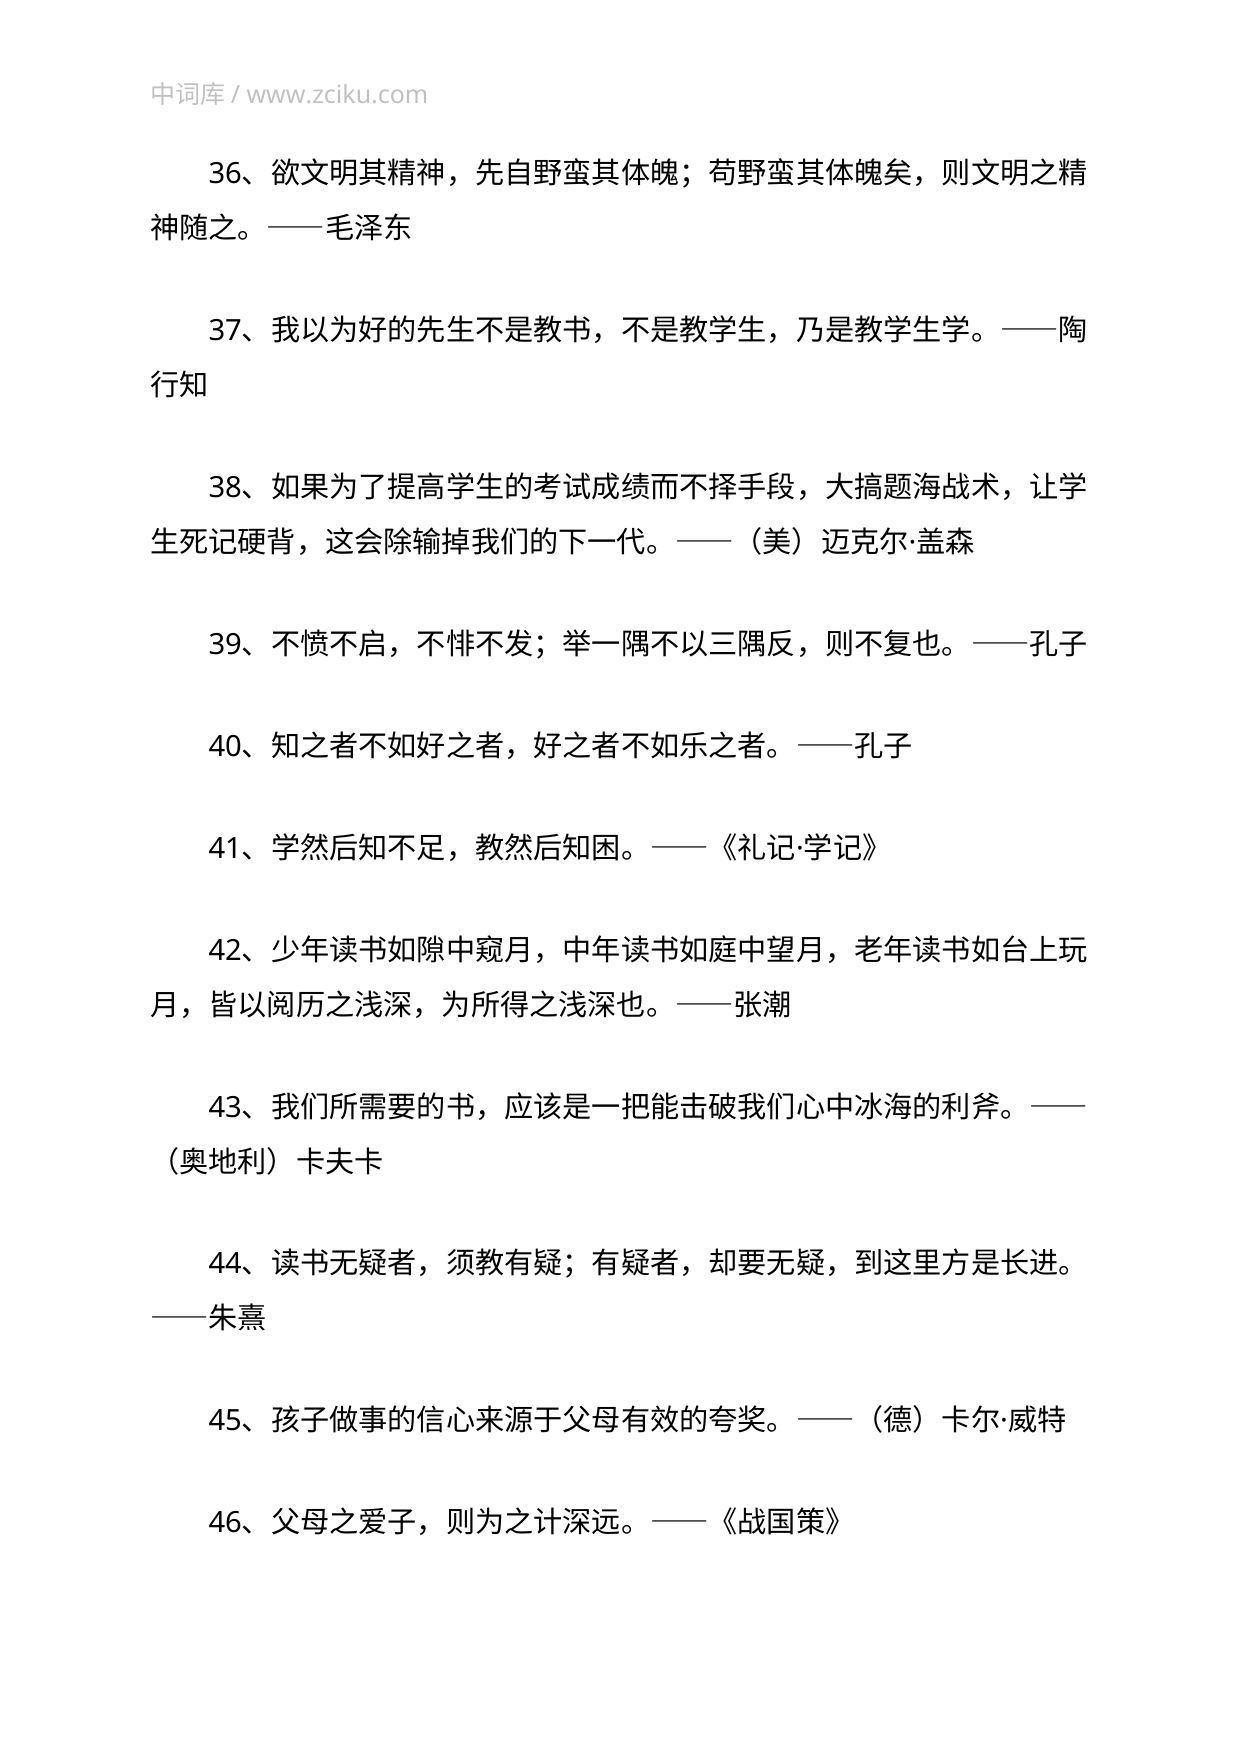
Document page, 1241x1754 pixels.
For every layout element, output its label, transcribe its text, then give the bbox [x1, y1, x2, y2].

text 45、孩子做事的信心来源于父母有效的夸奖。——（德）卡尔·威特 [150, 1397, 1090, 1439]
text 42、少年读书如隙中窥月，中年读书如庭中望月，老年读书如台上玩月，皆以阅历之浅深，为所得之浅深也。——张潮 [150, 926, 1090, 1024]
text 40、知之者不如好之者，好之者不如乐之者。——孔子 [150, 722, 1090, 765]
text 39、不愤不启，不悱不发；举一隅不以三隅反，则不复也。——孔子 [150, 621, 1090, 663]
text 41、学然后知不足，教然后知困。——《礼记·学记》 [150, 824, 1090, 867]
text 37、我以为好的先生不是教书，不是教学生，乃是教学生学。——陶行知 [150, 307, 1090, 404]
text 38、如果为了提高学生的考试成绩而不择手段，大搞题海战术，让学生死记硬背，这会除输掉我们的下一代。——（美）迈克尔·盖森 [150, 463, 1090, 561]
text 36、欲文明其精神，先自野蛮其体魄；苟野蛮其体魄矣，则文明之精神随之。——毛泽东 [150, 150, 1090, 247]
text 44、读书无疑者，须教有疑；有疑者，却要无疑，到这里方是长进。——朱熹 [150, 1240, 1090, 1337]
text 43、我们所需要的书，应该是一把能击破我们心中冰海的利斧。——（奥地利）卡夫卡 [150, 1083, 1090, 1181]
text 46、父母之爱子，则为之计深远。——《战国策》 [150, 1499, 1090, 1541]
